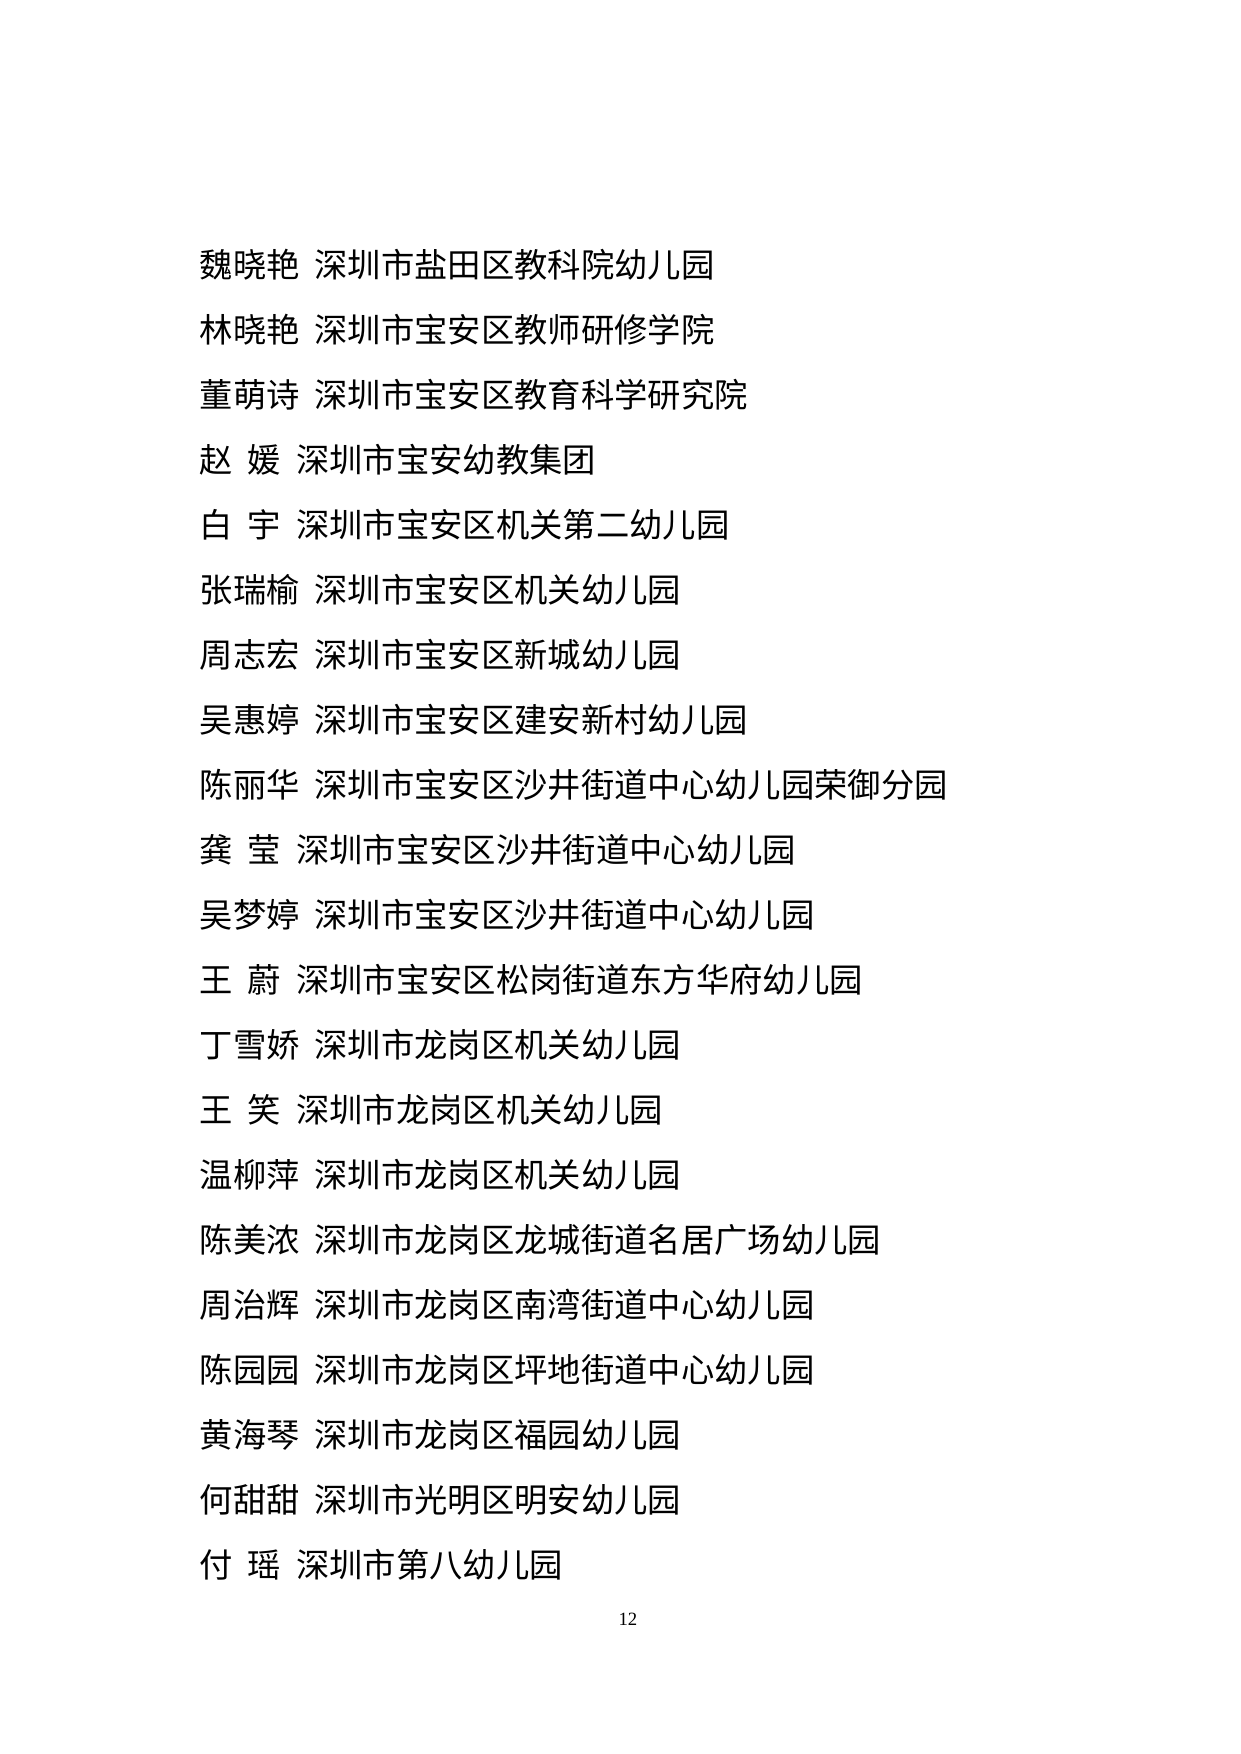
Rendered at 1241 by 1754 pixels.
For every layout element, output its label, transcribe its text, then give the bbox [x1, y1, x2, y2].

text 吴梦婷 深圳市宝安区沙井街道中心幼儿园 [133, 881, 1122, 946]
text 付 瑶 深圳市第八幼儿园 [133, 1531, 1122, 1596]
text 黄海琴 深圳市龙岗区福园幼儿园 [133, 1401, 1122, 1466]
text 陈美浓 深圳市龙岗区龙城街道名居广场幼儿园 [133, 1206, 1122, 1271]
text 龚 莹 深圳市宝安区沙井街道中心幼儿园 [133, 816, 1122, 881]
text 魏晓艳 深圳市盐田区教科院幼儿园 [133, 231, 1122, 296]
text 王 笑 深圳市龙岗区机关幼儿园 [133, 1076, 1122, 1141]
text 周治辉 深圳市龙岗区南湾街道中心幼儿园 [133, 1271, 1122, 1336]
text 丁雪娇 深圳市龙岗区机关幼儿园 [133, 1011, 1122, 1076]
text 温柳萍 深圳市龙岗区机关幼儿园 [133, 1141, 1122, 1206]
text 陈丽华 深圳市宝安区沙井街道中心幼儿园荣御分园 [133, 751, 1122, 816]
text 王 蔚 深圳市宝安区松岗街道东方华府幼儿园 [133, 946, 1122, 1011]
text 林晓艳 深圳市宝安区教师研修学院 [133, 296, 1122, 361]
text 吴惠婷 深圳市宝安区建安新村幼儿园 [133, 686, 1122, 751]
text 张瑞榆 深圳市宝安区机关幼儿园 [133, 556, 1122, 621]
text 赵 媛 深圳市宝安幼教集团 [133, 426, 1122, 491]
text 何甜甜 深圳市光明区明安幼儿园 [133, 1466, 1122, 1531]
text 白 宇 深圳市宝安区机关第二幼儿园 [133, 491, 1122, 556]
text 董萌诗 深圳市宝安区教育科学研究院 [133, 361, 1122, 426]
text 陈园园 深圳市龙岗区坪地街道中心幼儿园 [133, 1336, 1122, 1401]
text 周志宏 深圳市宝安区新城幼儿园 [133, 621, 1122, 686]
